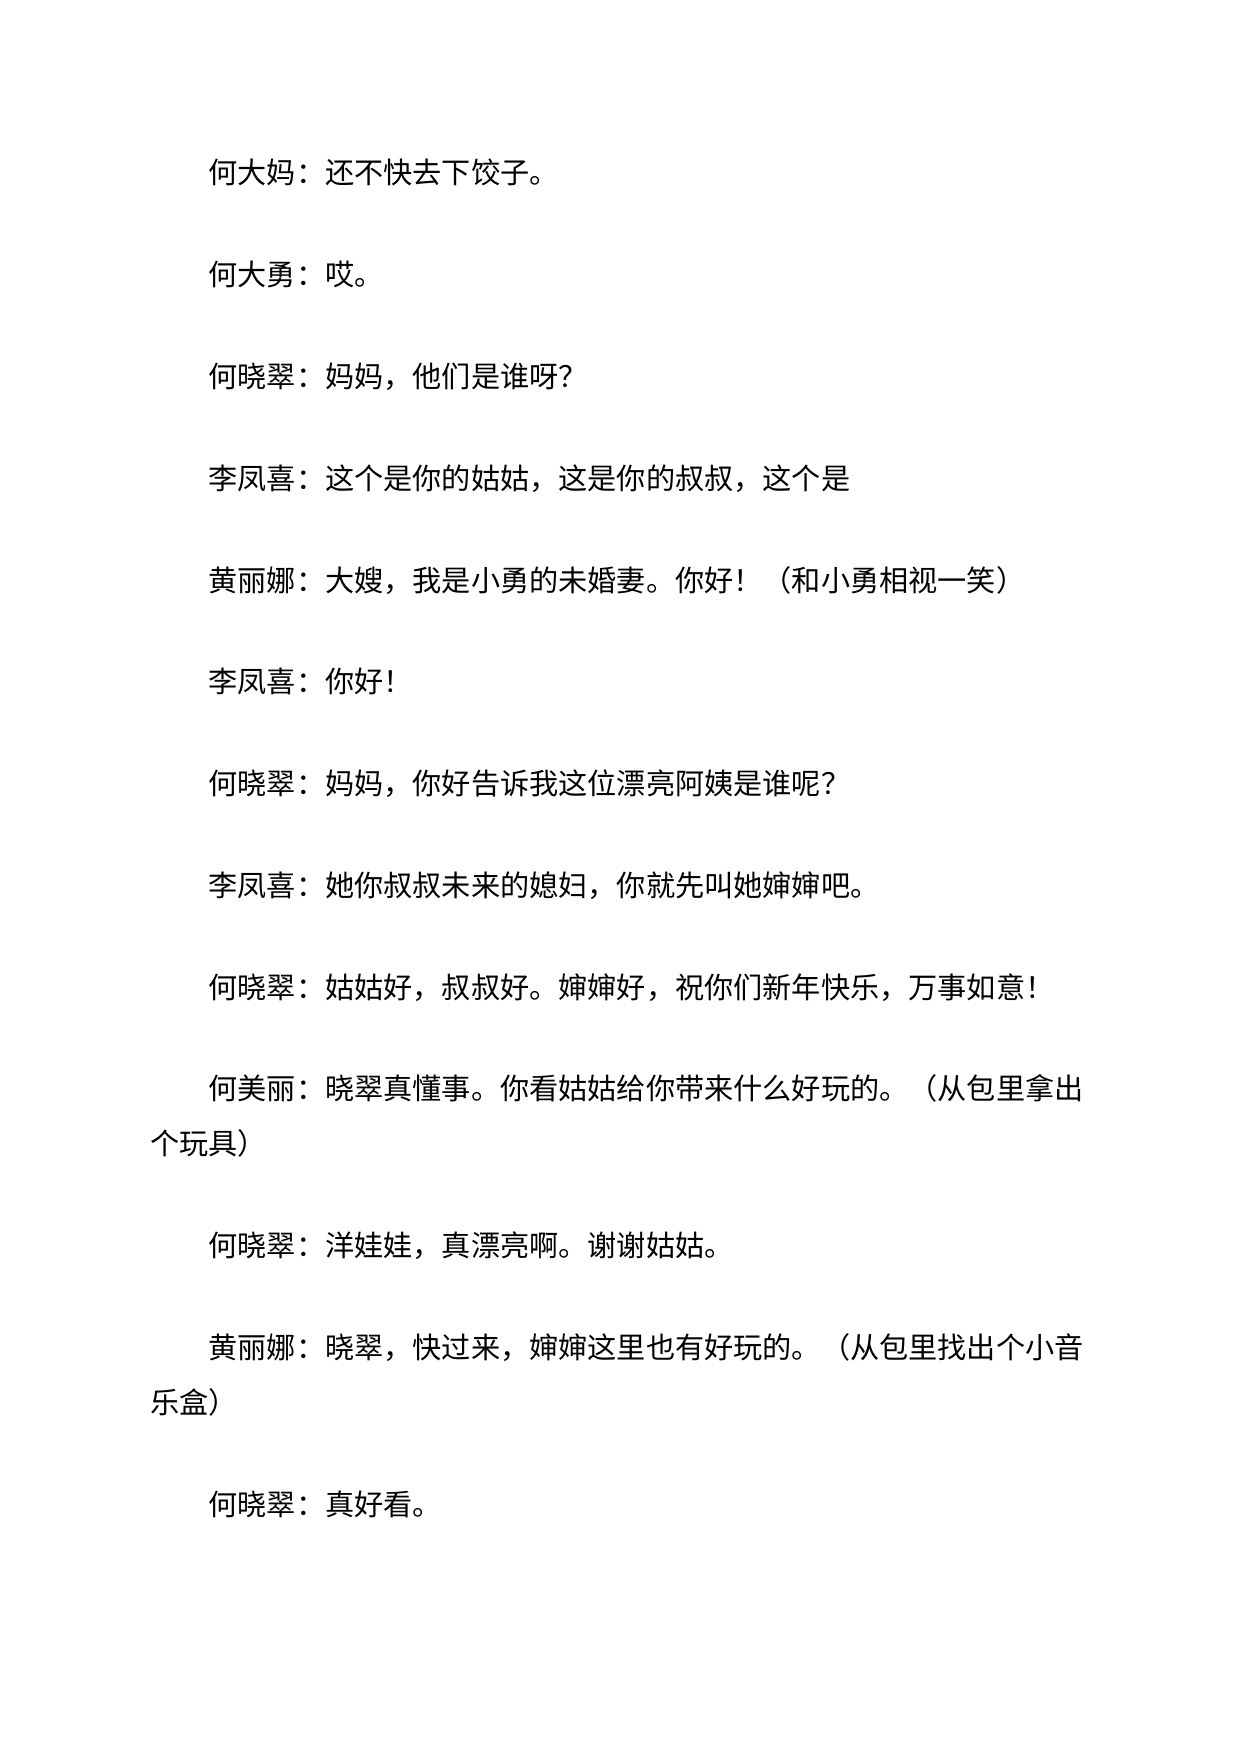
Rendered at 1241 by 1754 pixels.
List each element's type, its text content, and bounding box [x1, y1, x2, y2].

text 李凤喜：她你叔叔未来的媳妇，你就先叫她婶婶吧。 [150, 862, 1090, 905]
text 何美丽：晓翠真懂事。你看姑姑给你带来什么好玩的。（从包里拿出个玩具） [150, 1066, 1090, 1163]
text 何晓翠：真好看。 [150, 1481, 1090, 1523]
text 何晓翠：洋娃娃，真漂亮啊。谢谢姑姑。 [150, 1223, 1090, 1265]
text 何晓翠：妈妈，你好告诉我这位漂亮阿姨是谁呢？ [150, 761, 1090, 803]
text 何大妈：还不快去下饺子。 [150, 150, 1090, 192]
text 李凤喜：这个是你的姑姑，这是你的叔叔，这个是 [150, 455, 1090, 498]
text 何晓翠：妈妈，他们是谁呀？ [150, 353, 1090, 396]
text 何晓翠：姑姑好，叔叔好。婶婶好，祝你们新年快乐，万事如意！ [150, 964, 1090, 1006]
text 黄丽娜：大嫂，我是小勇的未婚妻。你好！（和小勇相视一笑） [150, 557, 1090, 599]
text 黄丽娜：晓翠，快过来，婶婶这里也有好玩的。（从包里找出个小音乐盒） [150, 1324, 1090, 1422]
text 何大勇：哎。 [150, 252, 1090, 294]
text 李凤喜：你好！ [150, 659, 1090, 701]
